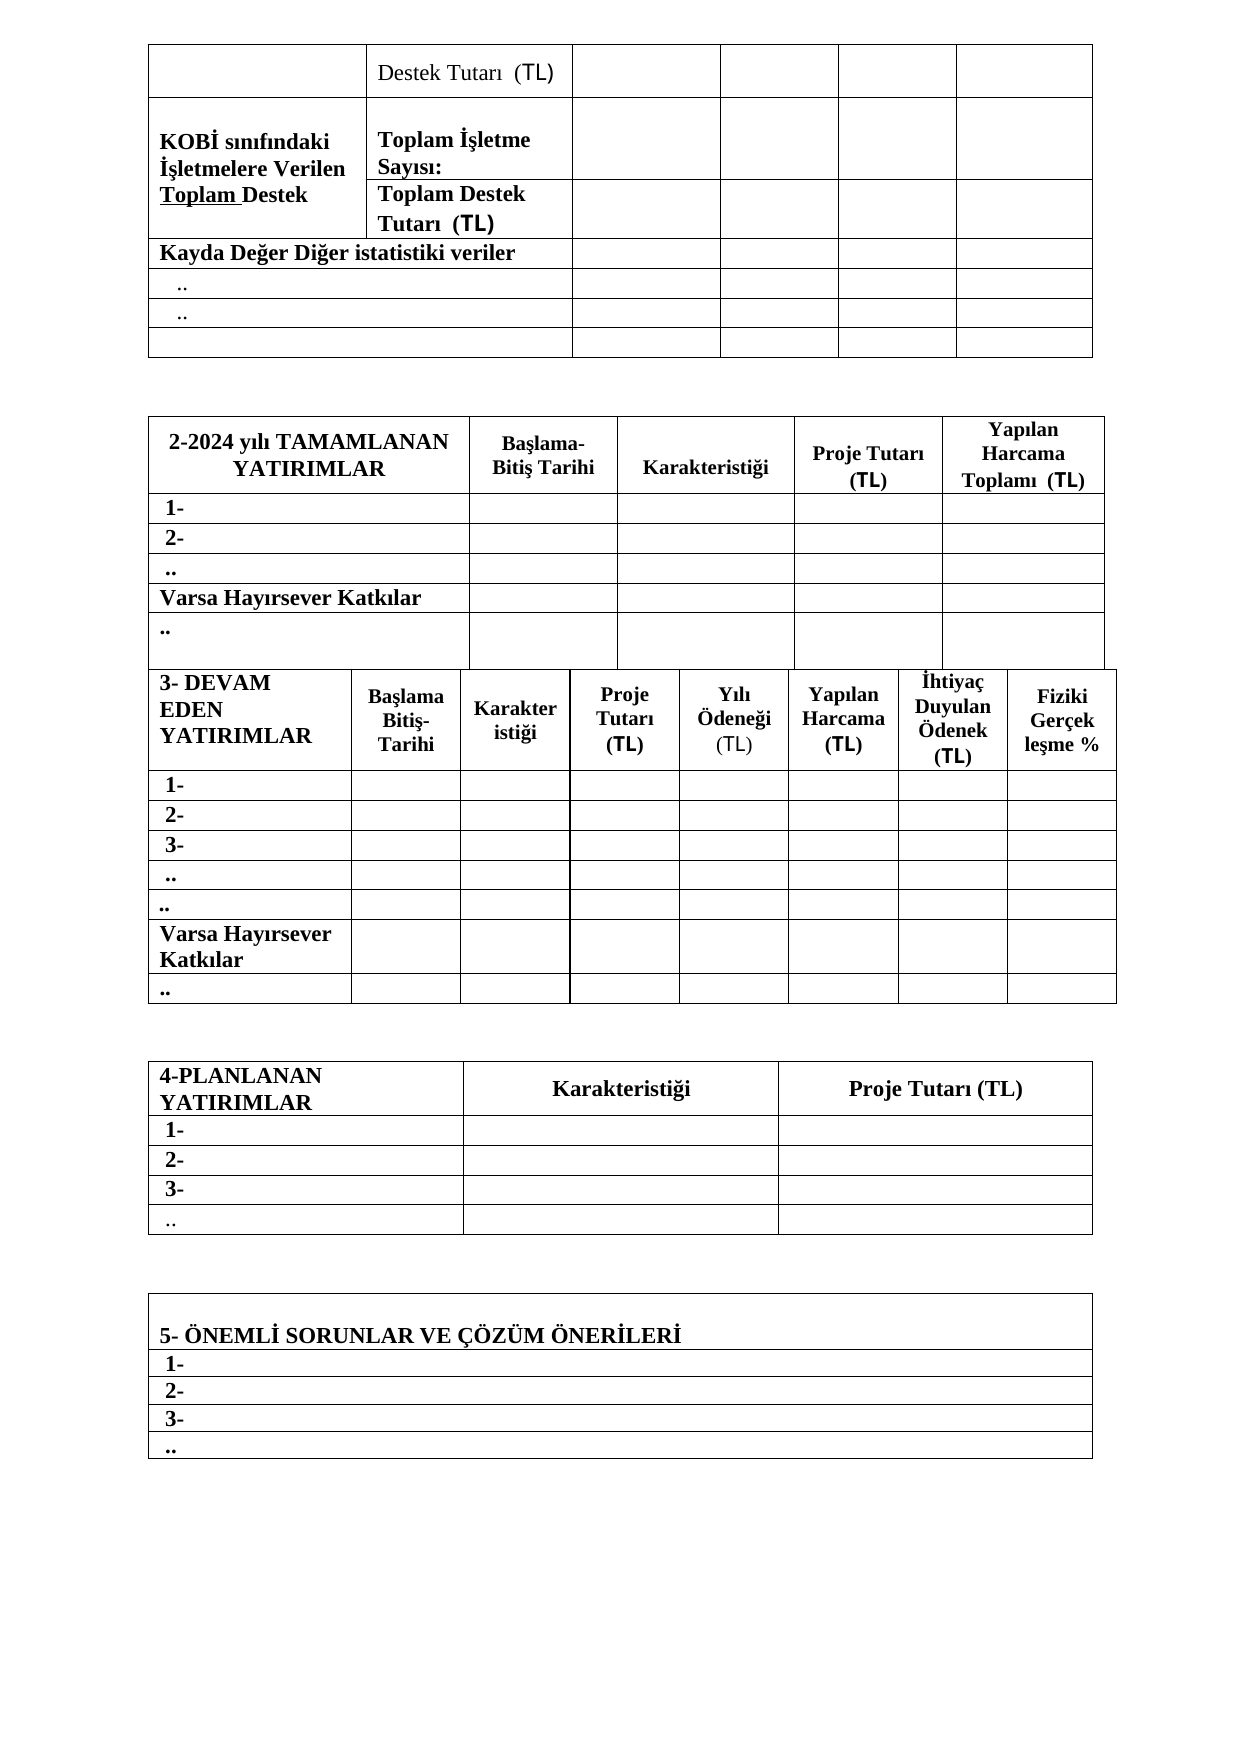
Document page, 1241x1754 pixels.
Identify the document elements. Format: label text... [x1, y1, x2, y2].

table_cell [680, 831, 788, 859]
table_cell [957, 299, 1092, 327]
table_cell [1008, 831, 1116, 859]
table_cell [352, 974, 460, 1003]
table_cell [957, 180, 1092, 238]
table_cell [789, 771, 898, 800]
table_cell [899, 974, 1007, 1003]
table_cell Toplam Destek Tutarı (TL) [367, 180, 572, 238]
table_cell Karakteristiği [461, 670, 569, 770]
table_cell [461, 801, 569, 830]
table_cell [957, 45, 1092, 97]
table_cell [352, 890, 460, 919]
table_cell [839, 98, 956, 179]
table_cell [789, 831, 898, 859]
table_cell [943, 613, 1104, 668]
table_cell [899, 920, 1007, 973]
table_cell [721, 299, 838, 327]
table_cell Yapılan Harcama (TL) [789, 670, 898, 770]
table_cell [795, 584, 942, 612]
table_cell .. [149, 554, 469, 582]
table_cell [149, 45, 366, 97]
table_cell 2- [149, 524, 469, 553]
table_cell [721, 45, 838, 97]
table_cell [789, 890, 898, 919]
table_cell 2- [149, 1146, 463, 1174]
table_cell [149, 328, 572, 357]
table_cell [957, 239, 1092, 268]
table_cell [571, 831, 679, 859]
table_cell [779, 1146, 1092, 1174]
table_cell [680, 771, 788, 800]
table_cell Fiziki Gerçek leşme % [1008, 670, 1116, 770]
table_cell Varsa Hayırsever Katkılar [149, 584, 469, 612]
table_cell [789, 920, 898, 973]
table_cell [461, 771, 569, 800]
table_cell 1- [149, 771, 351, 800]
table_cell [839, 239, 956, 268]
table_cell [795, 613, 942, 668]
table_cell [571, 920, 679, 973]
table_cell [899, 801, 1007, 830]
table_cell [571, 801, 679, 830]
table_cell [1008, 801, 1116, 830]
table_cell [680, 920, 788, 973]
table_cell .. [149, 299, 572, 327]
table_cell [839, 328, 956, 357]
table_cell [721, 269, 838, 297]
table_cell [795, 524, 942, 553]
table_cell 2- [149, 801, 351, 830]
table_cell [352, 920, 460, 973]
table_cell Varsa Hayırsever Katkılar [149, 920, 351, 973]
table_cell [789, 861, 898, 889]
table_header Karakteristiği [464, 1062, 778, 1115]
table_cell [573, 98, 720, 179]
table_cell [464, 1116, 778, 1145]
table_cell [461, 861, 569, 889]
table_cell 3- [149, 831, 351, 859]
table_cell [899, 890, 1007, 919]
table_cell [352, 801, 460, 830]
table_cell 3- DEVAM EDEN YATIRIMLAR [149, 670, 351, 770]
table_cell Proje Tutarı (TL) [571, 670, 679, 770]
table_cell [839, 299, 956, 327]
table_cell [618, 584, 794, 612]
table_cell [573, 180, 720, 238]
table_cell [721, 328, 838, 357]
table_cell [573, 328, 720, 357]
table_cell [461, 890, 569, 919]
table_header 2-2024 yılı TAMAMLANAN YATIRIMLAR [149, 417, 469, 493]
table_cell Başlama Bitiş- Tarihi [352, 670, 460, 770]
table_cell .. [149, 974, 351, 1003]
table_cell [470, 554, 617, 582]
table_cell .. [149, 613, 469, 668]
table_cell [789, 974, 898, 1003]
table_cell [680, 890, 788, 919]
table_cell [618, 613, 794, 668]
table_cell [680, 801, 788, 830]
table_cell [839, 45, 956, 97]
table_cell [618, 494, 794, 523]
table_cell Toplam İşletme Sayısı: [367, 98, 572, 179]
table_cell [1008, 974, 1116, 1003]
table_cell [839, 180, 956, 238]
table_cell .. [149, 1205, 463, 1234]
table_cell [352, 861, 460, 889]
table_cell Yılı Ödeneği (TL) [680, 670, 788, 770]
table_cell [899, 861, 1007, 889]
table_header Yapılan Harcama Toplamı (TL) [943, 417, 1104, 493]
table_cell [573, 239, 720, 268]
table_cell [721, 98, 838, 179]
table_cell [352, 771, 460, 800]
table_header Karakteristiği [618, 417, 794, 493]
table_cell [779, 1116, 1092, 1145]
table_cell [461, 920, 569, 973]
table_cell [943, 524, 1104, 553]
table_cell [573, 299, 720, 327]
table_cell [352, 831, 460, 859]
table_cell [943, 584, 1104, 612]
table_header Başlama- Bitiş Tarihi [470, 417, 617, 493]
table_cell [464, 1176, 778, 1204]
table_cell [470, 524, 617, 553]
table_cell [571, 861, 679, 889]
table_cell [721, 239, 838, 268]
table_cell [779, 1205, 1092, 1234]
table_cell Kayda Değer Diğer istatistiki veriler [149, 239, 572, 268]
table_cell [1008, 861, 1116, 889]
table_header Proje Tutarı (TL) [779, 1062, 1092, 1115]
table_cell [571, 974, 679, 1003]
table_cell 1- [149, 494, 469, 523]
table_cell [899, 771, 1007, 800]
table_header Proje Tutarı (TL) [795, 417, 942, 493]
table_cell [1008, 771, 1116, 800]
table_cell [571, 771, 679, 800]
table_cell .. [149, 269, 572, 297]
table_cell [789, 801, 898, 830]
table_cell 1- [149, 1350, 1092, 1376]
table_cell [839, 269, 956, 297]
table_cell [618, 524, 794, 553]
table_cell [464, 1205, 778, 1234]
table_cell [795, 494, 942, 523]
table_cell Destek Tutarı (TL) [367, 45, 572, 97]
table_cell [957, 328, 1092, 357]
table_cell [571, 890, 679, 919]
table_cell [470, 494, 617, 523]
table_cell [680, 974, 788, 1003]
table_cell 2- [149, 1377, 1092, 1403]
table_cell [461, 831, 569, 859]
table_cell .. [149, 1432, 1092, 1458]
table_cell [957, 98, 1092, 179]
table_cell [779, 1176, 1092, 1204]
table_cell 1- [149, 1116, 463, 1145]
table_cell [470, 613, 617, 668]
table_cell .. [149, 861, 351, 889]
table_cell [464, 1146, 778, 1174]
table_cell [1008, 920, 1116, 973]
table_cell [470, 584, 617, 612]
table_cell [957, 269, 1092, 297]
table_cell 3- [149, 1176, 463, 1204]
table_cell [943, 554, 1104, 582]
table_cell [943, 494, 1104, 523]
table_cell .. [149, 890, 351, 919]
table_cell [573, 45, 720, 97]
table_cell [721, 180, 838, 238]
table_cell KOBİ sınıfındaki İşletmelere Verilen Toplam Destek [149, 98, 366, 238]
table_cell [795, 554, 942, 582]
table_cell [899, 831, 1007, 859]
table_cell [1008, 890, 1116, 919]
table_cell [461, 974, 569, 1003]
table_cell 3- [149, 1405, 1092, 1431]
table_header 5- ÖNEMLİ SORUNLAR VE ÇÖZÜM ÖNERİLERİ [149, 1294, 1092, 1349]
table_cell [573, 269, 720, 297]
table_cell [680, 861, 788, 889]
table_cell İhtiyaç Duyulan Ödenek (TL) [899, 670, 1007, 770]
table_cell [618, 554, 794, 582]
table_header 4-PLANLANAN YATIRIMLAR [149, 1062, 463, 1115]
